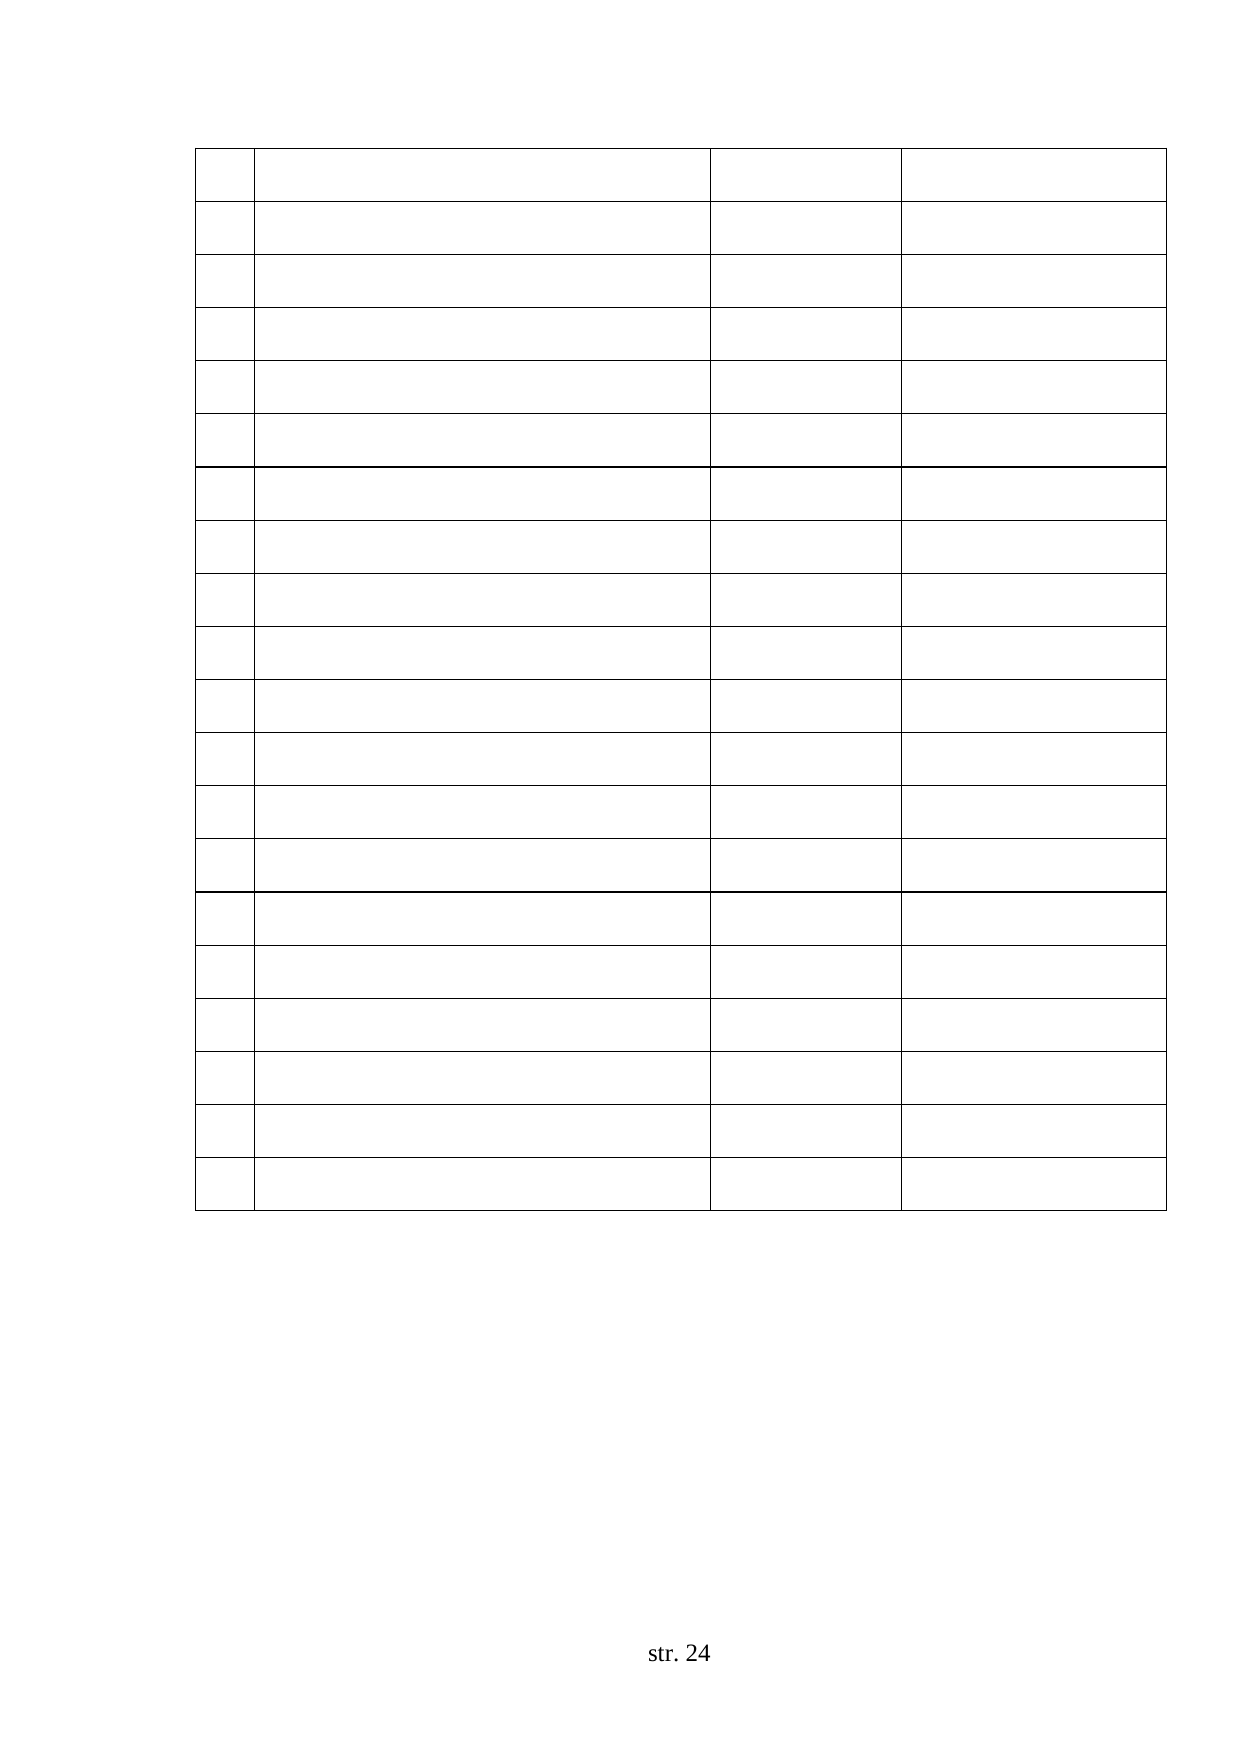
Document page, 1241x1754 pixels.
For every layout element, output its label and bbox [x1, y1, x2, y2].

table_cell [711, 999, 901, 1051]
table_cell [711, 839, 901, 891]
table_cell [902, 999, 1166, 1051]
table_cell [255, 255, 710, 307]
table_cell [902, 786, 1166, 838]
table_cell [255, 414, 710, 466]
table_cell [902, 1158, 1166, 1210]
table_cell [711, 1052, 901, 1104]
table_cell [255, 999, 710, 1051]
table_cell [196, 361, 254, 413]
table_cell [255, 839, 710, 891]
table_cell [255, 1158, 710, 1210]
table_cell [196, 468, 254, 519]
table_cell [902, 255, 1166, 307]
table_cell [196, 999, 254, 1051]
table_cell [902, 468, 1166, 519]
table_cell [902, 733, 1166, 785]
table_cell [196, 786, 254, 838]
table_cell [196, 733, 254, 785]
table_cell [902, 1052, 1166, 1104]
table_cell [196, 414, 254, 466]
table_cell [255, 468, 710, 519]
table_cell [255, 1052, 710, 1104]
table_cell [196, 893, 254, 944]
table_cell [196, 521, 254, 573]
table_cell [711, 893, 901, 944]
table_cell [255, 786, 710, 838]
table_cell [902, 627, 1166, 679]
table_cell [196, 202, 254, 254]
table_cell [711, 1105, 901, 1157]
table_cell [902, 574, 1166, 626]
table_cell [902, 361, 1166, 413]
table_cell [196, 839, 254, 891]
table_cell [255, 1105, 710, 1157]
table_cell [711, 1158, 901, 1210]
table_cell [196, 255, 254, 307]
table_cell [255, 202, 710, 254]
table_cell [711, 361, 901, 413]
table_cell [255, 521, 710, 573]
table_cell [196, 1052, 254, 1104]
table_cell [255, 627, 710, 679]
table_cell [196, 308, 254, 360]
table_cell [711, 255, 901, 307]
table_cell [255, 680, 710, 732]
table_cell [255, 308, 710, 360]
table_cell [711, 468, 901, 519]
table_cell [711, 521, 901, 573]
table_cell [902, 414, 1166, 466]
table_cell [196, 627, 254, 679]
table_cell [711, 149, 901, 201]
table_cell [711, 733, 901, 785]
table_cell [255, 946, 710, 998]
table_cell [902, 893, 1166, 944]
table_cell [902, 308, 1166, 360]
table_cell [902, 149, 1166, 201]
table_cell [255, 361, 710, 413]
table_cell [902, 680, 1166, 732]
table_cell [196, 1105, 254, 1157]
table_cell [711, 946, 901, 998]
table_cell [711, 202, 901, 254]
table_cell [255, 574, 710, 626]
table_cell [711, 574, 901, 626]
table_cell [196, 574, 254, 626]
table_cell [711, 627, 901, 679]
table_cell [196, 680, 254, 732]
table_cell [255, 893, 710, 944]
table_cell [196, 946, 254, 998]
table_cell [902, 946, 1166, 998]
table_cell [255, 733, 710, 785]
table_cell [902, 839, 1166, 891]
table_cell [711, 680, 901, 732]
table_cell [902, 202, 1166, 254]
table_cell [902, 1105, 1166, 1157]
table_cell [255, 149, 710, 201]
table_cell [711, 308, 901, 360]
table_cell [902, 521, 1166, 573]
table_cell [196, 149, 254, 201]
table_cell [711, 786, 901, 838]
table_cell [711, 414, 901, 466]
table_cell [196, 1158, 254, 1210]
